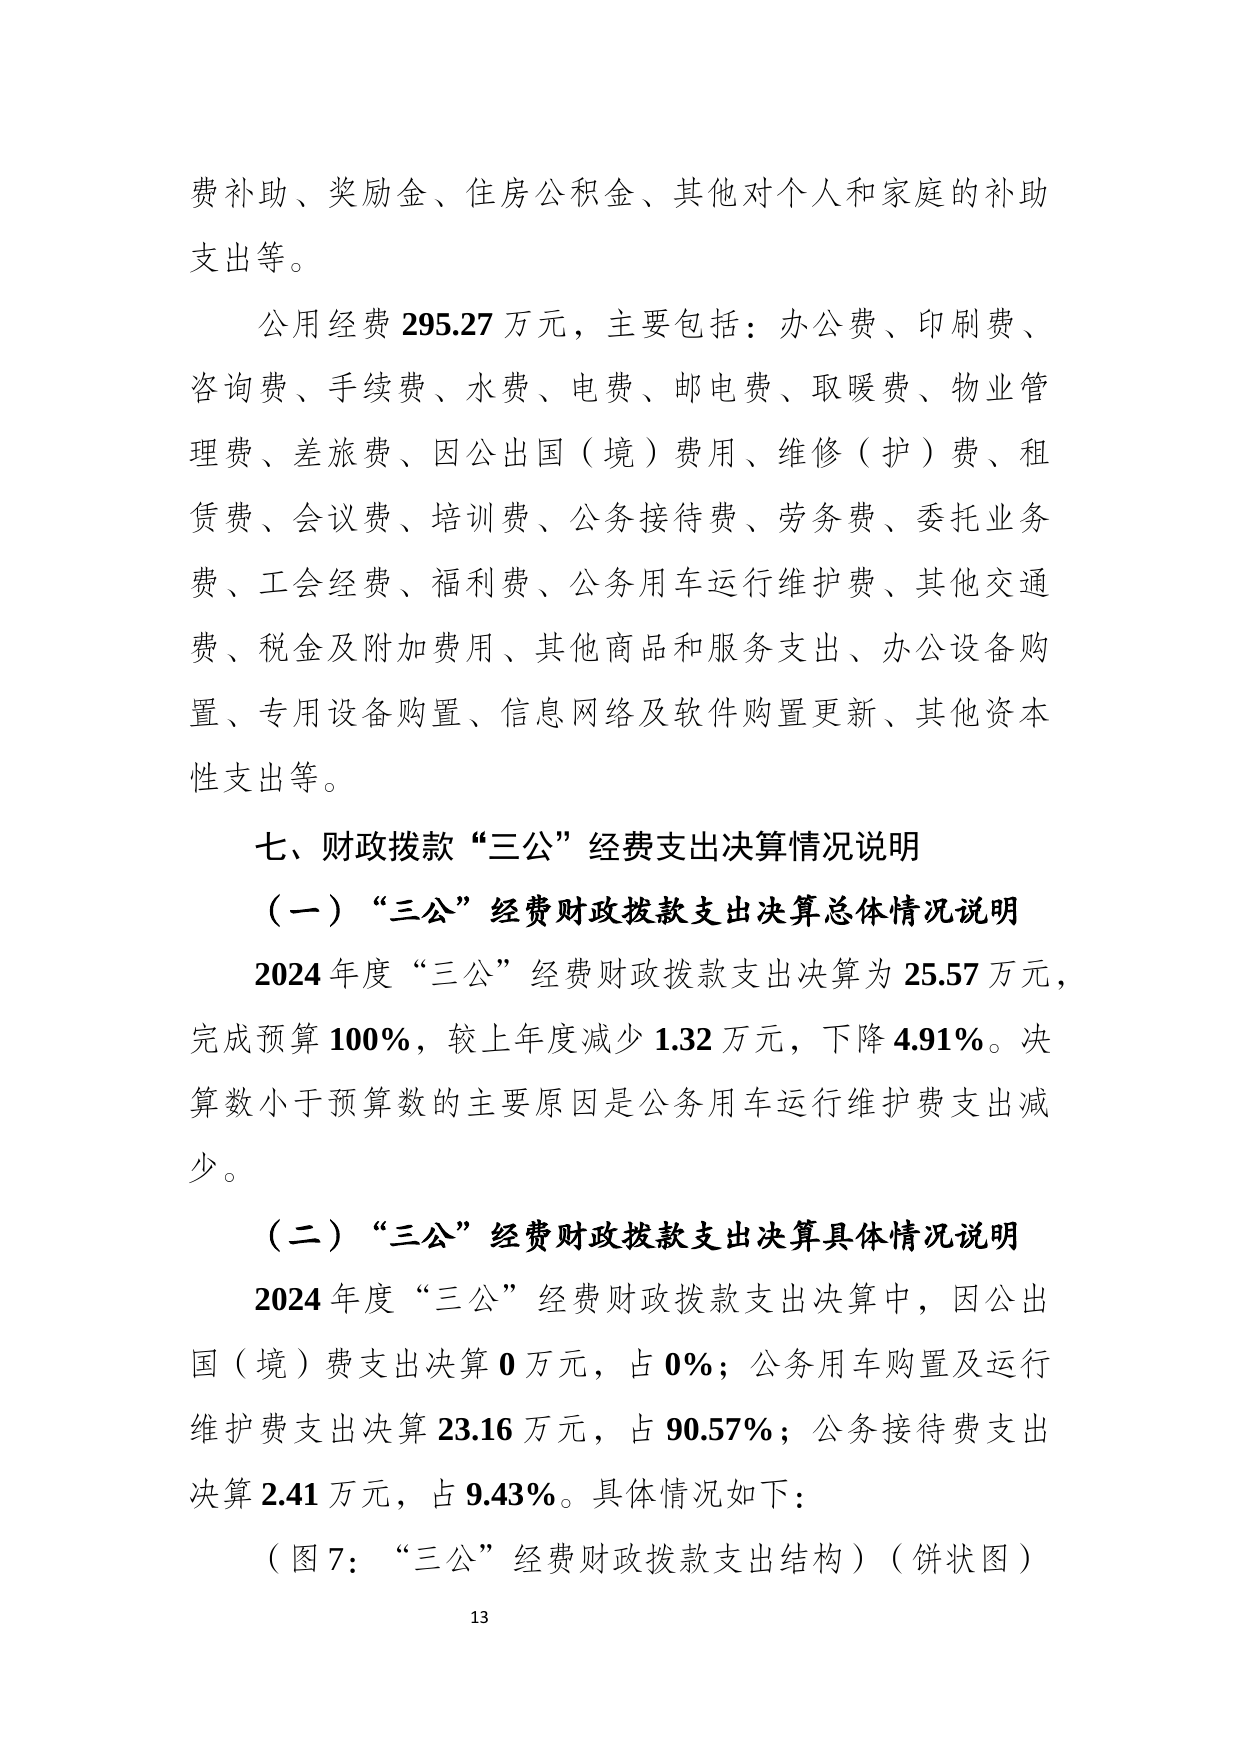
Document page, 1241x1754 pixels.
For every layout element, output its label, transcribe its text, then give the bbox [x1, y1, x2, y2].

text （图7：“三公”经费财政拨款支出结构）（饼状图） [187, 1527, 1053, 1592]
text 2024年度“三公”经费财政拨款支出决算中，因公出国（境）费支出决算0万元，占0%；公务用车购置及运行维护费支出决算23.16万元，占90.57%；公务接待费支出决算2.41万元，占9.43%。具体情况如下： [187, 1267, 1053, 1527]
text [187, 162, 1053, 812]
text 2024年度“三公”经费财政拨款支出决算为25.57万元，完成预算100%，较上年度减少1.32万元，下降4.91%。决算数小于预算数的主要原因是公务用车运行维护费支出减少。 [187, 942, 1053, 1202]
text 七、财政拨款“三公”经费支出决算情况说明 [187, 812, 1053, 877]
text （一）“三公”经费财政拨款支出决算总体情况说明 [187, 877, 1053, 942]
text （二）“三公”经费财政拨款支出决算具体情况说明 [187, 1202, 1053, 1267]
